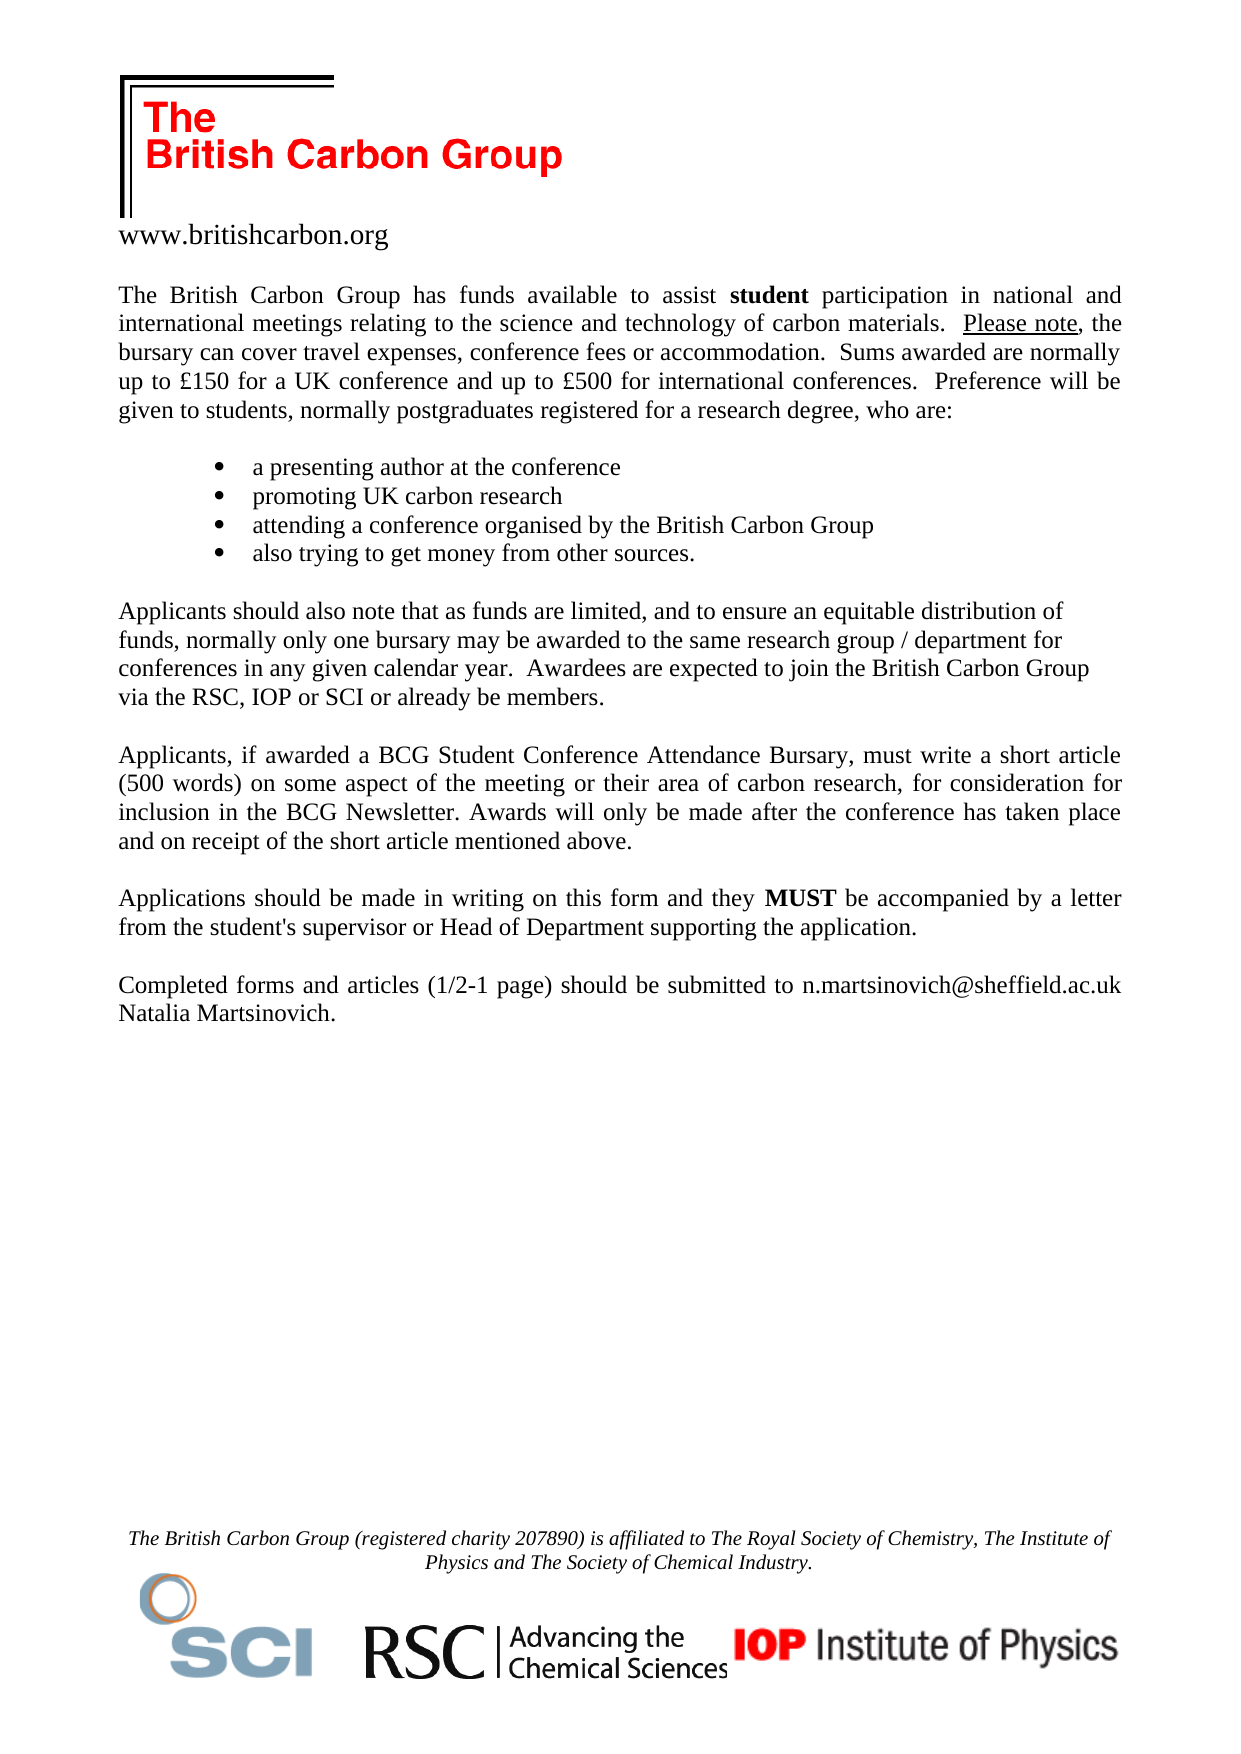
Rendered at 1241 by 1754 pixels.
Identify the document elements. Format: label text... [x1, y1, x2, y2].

text The British Carbon Group has funds available to assist student participation in national and international meetings relating to the science and technology of carbon materials. Please note, the bursary can cover travel expenses, conference fees or accommodation. Sums awarded are normally up to £150 for a UK conference and up to £500 for international conferences. Preference will be given to students, normally postgraduates registered for a research degree, who are: [118, 280, 1122, 423]
text Applicants, if awarded a BCG Student Conference Attendance Bursary, must write a short article (500 words) on some aspect of the meeting or their area of carbon research, for consideration for inclusion in the BCG Newsletter. Awards will only be made after the conference has taken place and on receipt of the short article mentioned above. [118, 740, 1122, 855]
text Applications should be made in writing on this form and they MUST be accompanied by a letter from the student's supervisor or Head of Department supporting the application. [118, 883, 1122, 941]
list also trying to get money from other sources. [215, 538, 1122, 567]
list promoting carbon research [215, 481, 1122, 510]
text Completed forms and articles (1/2-1 page) should be submitted to n.martsinovich@sheffield.ac.uk Natalia Martsinovich. [118, 970, 1122, 1027]
list a presenting author at the conference [215, 452, 1122, 481]
list attending a conference organised by the British Carbon Group [215, 510, 1122, 538]
text Applicants should also note that as funds are limited, and to ensure an equitable distribution of funds, normally only one bursary may be awarded to the same research group / department for conferences in any given calendar year. Awardees are expected to join the British Carbon Group via the RSC, IOP or SCI or already be members. [118, 596, 1122, 711]
picture [139, 1573, 324, 1679]
